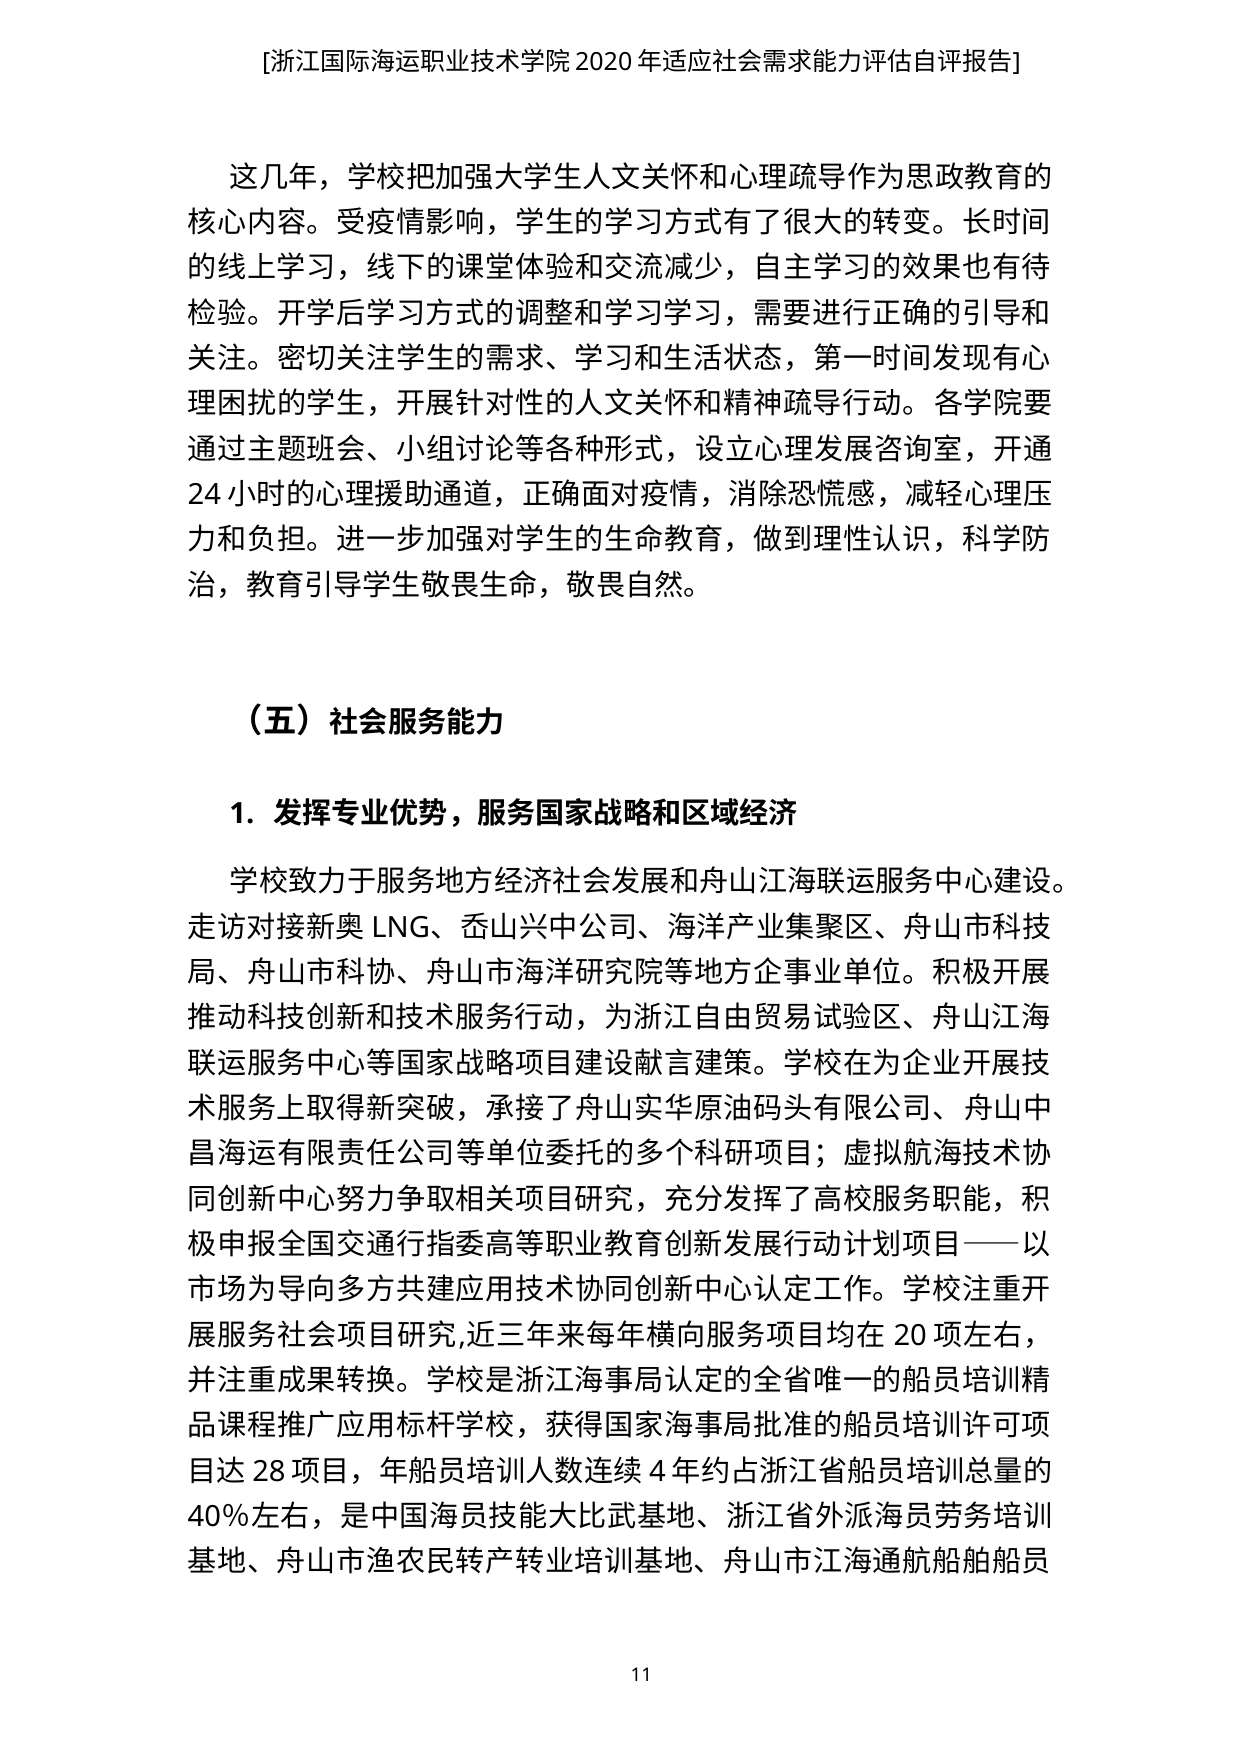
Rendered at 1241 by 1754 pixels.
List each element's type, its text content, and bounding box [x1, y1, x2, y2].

subtitle 社会服务能力 [187, 673, 1036, 764]
list 发挥专业优势，服务国家战略和区域经济 [229, 789, 1053, 834]
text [187, 857, 1053, 1582]
text 这几年，学校把加强大学生人文关怀和心理疏导作为思政教育的核心内容。受疫情影响，学生的学习方式有了很大的转变。长时间的线上学习，线下的课堂体验和交流减少，自主学习的效果也有待检验。开学后学习方式的调整和学习学习，需要进行正确的引导和关注。密切关注学生的需求、学习和生活状态，第一时间发现有心理困扰的学生，开展针对性的人文关怀和精神疏导行动。各学院要通过主题班会、小组讨论等各种形式，设立心理发展咨询室，开通24小时的心理援助通道，正确面对疫情，消除恐慌感，减轻心理压力和负担。进一步加强对学生的生命教育，做到理性认识，科学防治，教育引导学生敬畏生命，敬畏自然。 [187, 152, 1053, 605]
